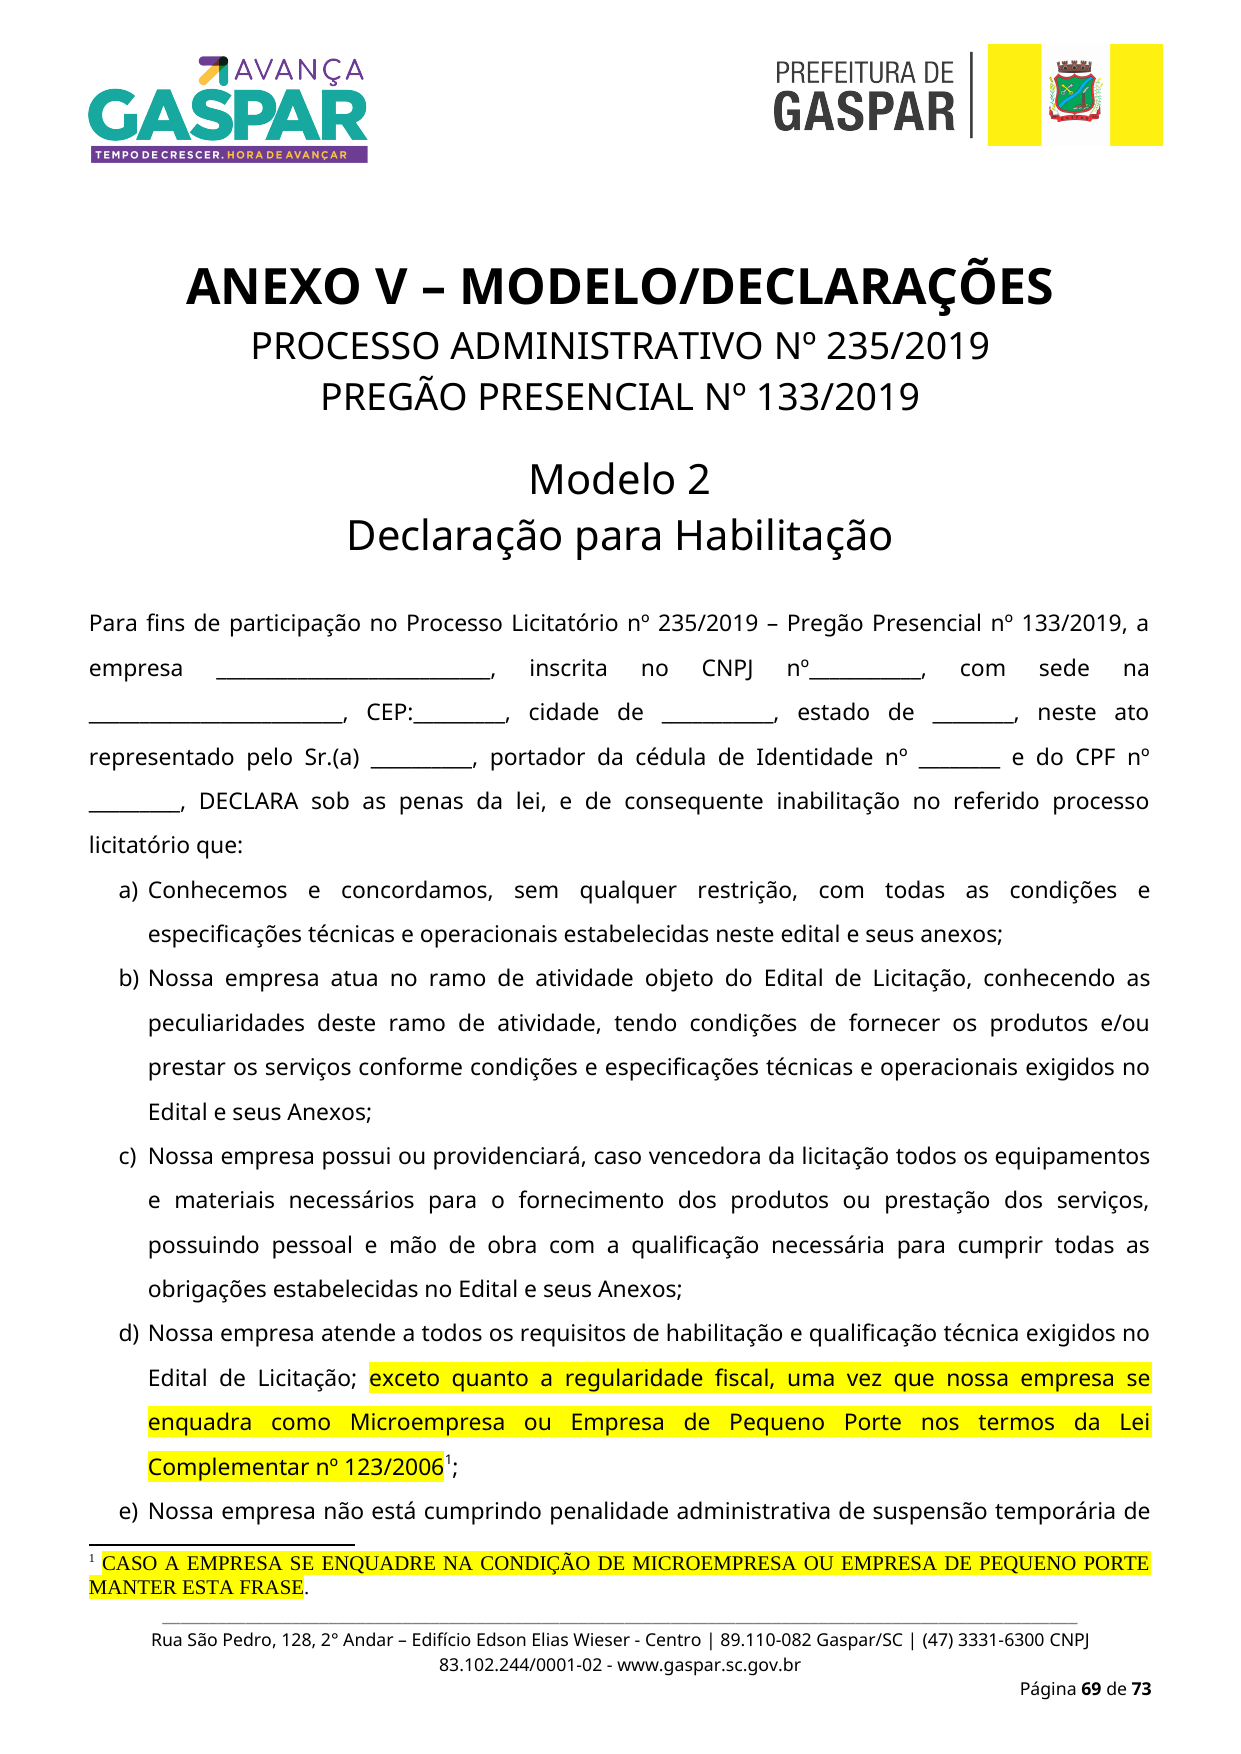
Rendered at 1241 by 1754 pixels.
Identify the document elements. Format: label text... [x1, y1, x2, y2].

text Para fins de participação no Processo Licitatório nº 235/2019 – Pregão Presencial nº 133/2019, a empresa ___________________________, inscrita no CNPJ nº___________, com sede na _________________________, CEP:_________, cidade de ___________, estado de ________, neste ato representado pelo Sr.(a) __________, portador da cédula de Identidade nº ________ e do CPF nº _________, DECLARA sob as penas da lei, e de consequente inabilitação no referido processo licitatório que: [89, 594, 1152, 861]
list Nossa empresa possui ou providenciará, caso vencedora da licitação todos os equipamentos e materiais necessários para o fornecimento dos produtos ou prestação dos serviços, possuindo pessoal e mão de obra com a qualificação necessária para cumprir todas as obrigações estabelecidas no Edital e seus Anexos; [118, 1127, 1152, 1304]
list Nossa empresa atua no ramo de atividade objeto do Edital de Licitação, conhecendo as peculiaridades deste ramo de atividade, tendo condições de fornecer os produtos e/ou prestar os serviços conforme condições e especificações técnicas e operacionais exigidos no Edital e seus Anexos; [118, 949, 1152, 1127]
text PREGÃO PRESENCIAL Nº 133/2019 [89, 370, 1152, 421]
text Declaração para Habilitação [89, 506, 1152, 563]
picture [774, 44, 1163, 146]
text Modelo 2 [89, 449, 1152, 506]
picture [88, 56, 368, 163]
list Nossa empresa atende a todos os requisitos de habilitação e qualificação técnica exigidos no Edital de Licitação; exceto quanto a regularidade fiscal, uma vez que nossa empresa se enquadra como Microempresa ou Empresa de Pequeno Porte nos termos da Lei Complementar nº 123/2006; [118, 1304, 1152, 1482]
text ANEXO V – MODELO/DECLARAÇÕES [89, 251, 1152, 319]
text PROCESSO ADMINISTRATIVO Nº 235/2019 [89, 319, 1152, 370]
list Conhecemos e concordamos, sem qualquer restrição, com todas as condições e especificações técnicas e operacionais estabelecidas neste edital e seus anexos; [118, 861, 1152, 949]
